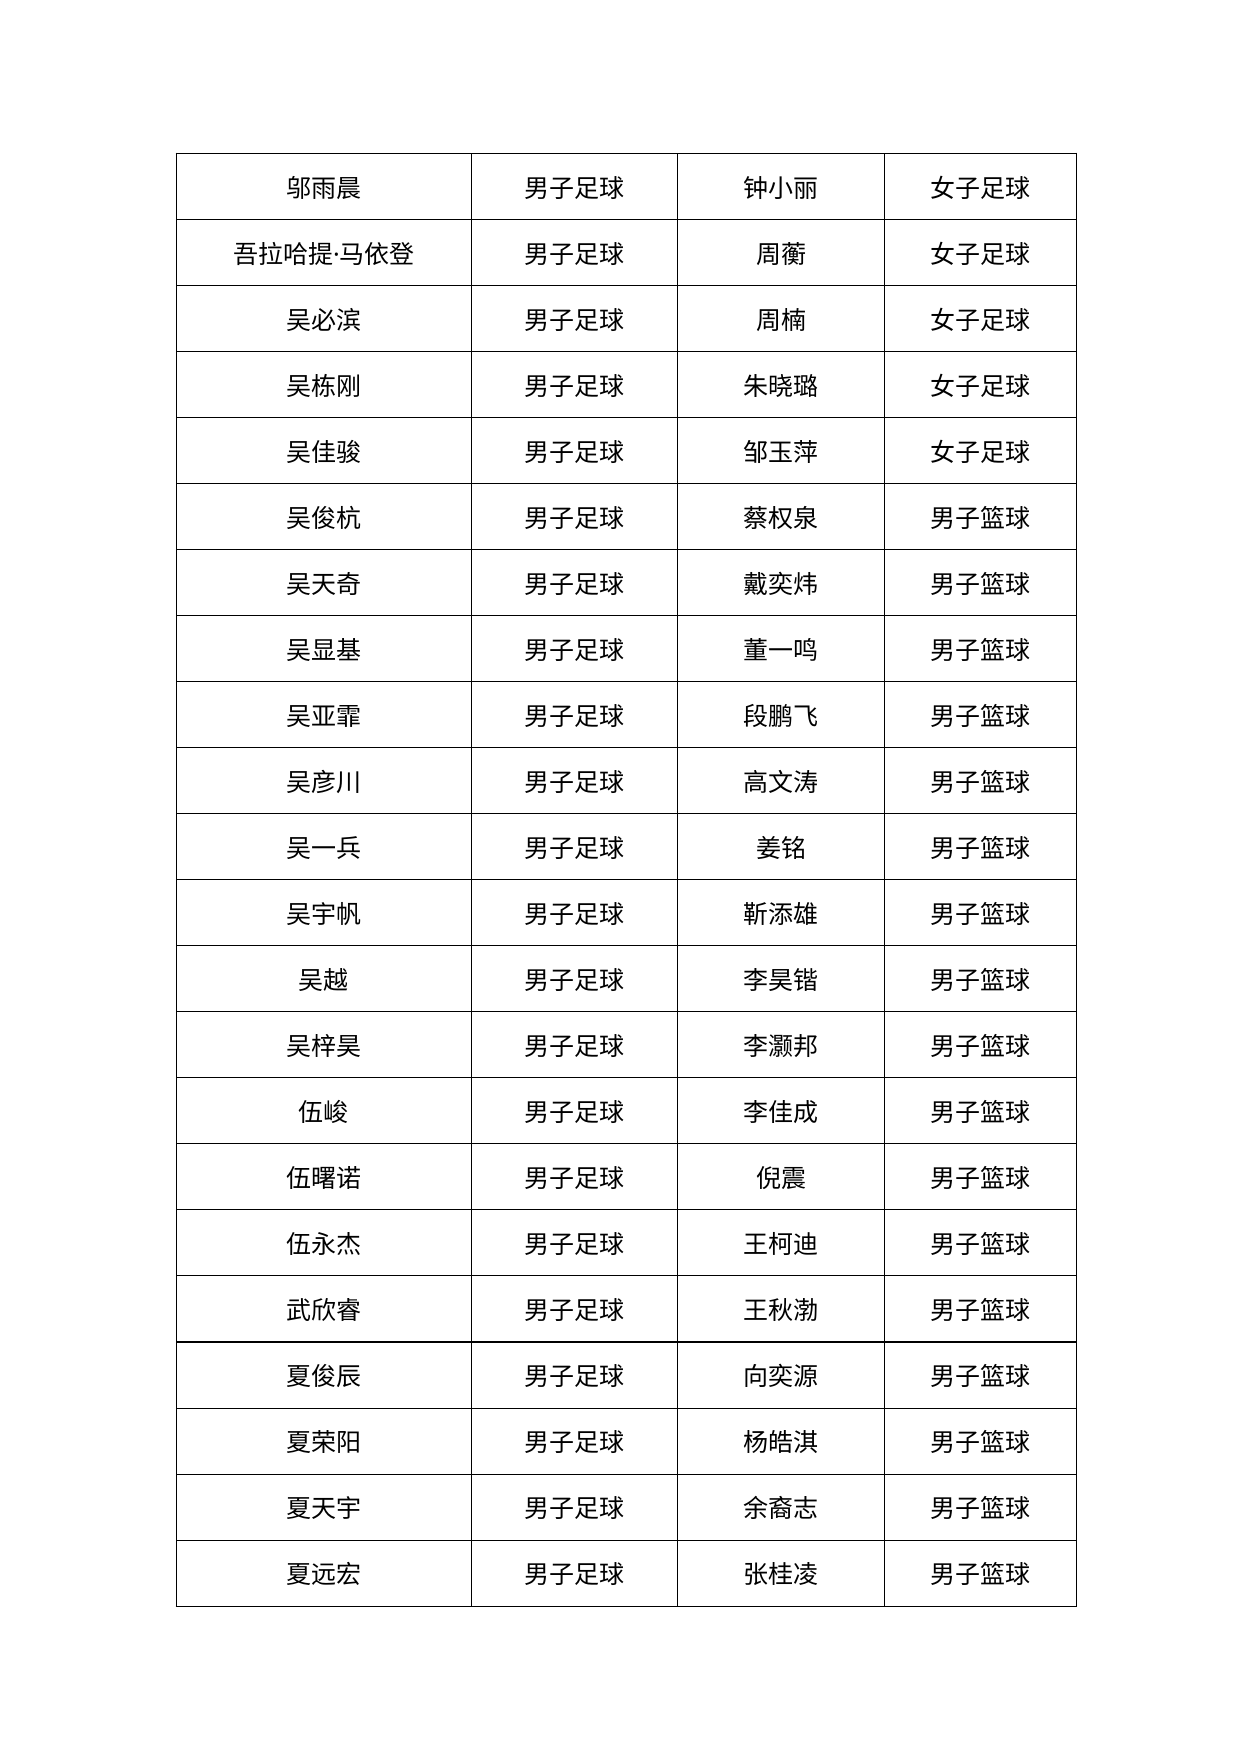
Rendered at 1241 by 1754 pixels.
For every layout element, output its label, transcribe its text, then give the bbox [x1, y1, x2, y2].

table_cell 伍曙诺 [177, 1144, 471, 1209]
table_cell 王秋渤 [678, 1276, 884, 1341]
table_cell 男子足球 [472, 154, 677, 219]
table_cell 男子篮球 [885, 1012, 1076, 1077]
table_cell 男子足球 [472, 1475, 677, 1539]
table_cell 男子足球 [472, 682, 677, 747]
table_cell 夏远宏 [177, 1541, 471, 1606]
table_cell 伍永杰 [177, 1210, 471, 1275]
table_cell 女子足球 [885, 352, 1076, 417]
table_cell 夏荣阳 [177, 1409, 471, 1473]
table_cell 男子足球 [472, 616, 677, 681]
table_cell 邬雨晨 [177, 154, 471, 219]
table_cell 男子篮球 [885, 748, 1076, 813]
table_cell 吴佳骏 [177, 418, 471, 483]
table_cell 男子足球 [472, 1210, 677, 1275]
table_cell 高文涛 [678, 748, 884, 813]
table_cell 吴天奇 [177, 550, 471, 615]
table_cell 段鹏飞 [678, 682, 884, 747]
table_cell 倪震 [678, 1144, 884, 1209]
table_cell 李昊锴 [678, 946, 884, 1011]
table_cell 男子足球 [472, 220, 677, 285]
table_cell 男子篮球 [885, 814, 1076, 879]
table_cell 吴栋刚 [177, 352, 471, 417]
table_cell 男子足球 [472, 1343, 677, 1407]
table_cell 男子足球 [472, 880, 677, 945]
table_cell 男子篮球 [885, 1144, 1076, 1209]
table_cell 吴一兵 [177, 814, 471, 879]
table_cell 男子足球 [472, 946, 677, 1011]
table_cell 男子篮球 [885, 1409, 1076, 1473]
table_cell 男子篮球 [885, 682, 1076, 747]
table_cell 男子足球 [472, 748, 677, 813]
table_cell 男子篮球 [885, 946, 1076, 1011]
table_cell 吾拉哈提·马依登 [177, 220, 471, 285]
table_cell 吴梓昊 [177, 1012, 471, 1077]
table_cell 吴必滨 [177, 286, 471, 351]
table_cell 周蘅 [678, 220, 884, 285]
table_cell 男子篮球 [885, 616, 1076, 681]
table_cell 男子足球 [472, 352, 677, 417]
table_cell 李灏邦 [678, 1012, 884, 1077]
table_cell 男子足球 [472, 286, 677, 351]
table_cell 男子足球 [472, 1409, 677, 1473]
table_cell 王柯迪 [678, 1210, 884, 1275]
table_cell 吴宇帆 [177, 880, 471, 945]
table_cell 男子足球 [472, 1541, 677, 1606]
table_cell 钟小丽 [678, 154, 884, 219]
table_cell 女子足球 [885, 154, 1076, 219]
table_cell 吴彦川 [177, 748, 471, 813]
table_cell 靳添雄 [678, 880, 884, 945]
table_cell 男子篮球 [885, 1210, 1076, 1275]
table_cell 余裔志 [678, 1475, 884, 1539]
table_cell 吴俊杭 [177, 484, 471, 549]
table_cell 周楠 [678, 286, 884, 351]
table_cell 男子篮球 [885, 1475, 1076, 1539]
table_cell 夏天宇 [177, 1475, 471, 1539]
table_cell 男子篮球 [885, 1276, 1076, 1341]
table_cell 男子足球 [472, 1276, 677, 1341]
table_cell 武欣睿 [177, 1276, 471, 1341]
table_cell 男子篮球 [885, 1343, 1076, 1407]
table_cell 董一鸣 [678, 616, 884, 681]
table_cell 杨皓淇 [678, 1409, 884, 1473]
table_cell 李佳成 [678, 1078, 884, 1143]
table_cell 男子足球 [472, 1144, 677, 1209]
table_cell 张桂凌 [678, 1541, 884, 1606]
table_cell 朱晓璐 [678, 352, 884, 417]
table_cell 向奕源 [678, 1343, 884, 1407]
table_cell 男子足球 [472, 550, 677, 615]
table_cell 吴越 [177, 946, 471, 1011]
table_cell 吴显基 [177, 616, 471, 681]
table_cell 戴奕炜 [678, 550, 884, 615]
table_cell 男子篮球 [885, 1078, 1076, 1143]
table_cell 男子足球 [472, 814, 677, 879]
table_cell 邹玉萍 [678, 418, 884, 483]
table_cell 男子足球 [472, 484, 677, 549]
table_cell 男子篮球 [885, 880, 1076, 945]
table_cell 女子足球 [885, 418, 1076, 483]
table_cell 男子足球 [472, 418, 677, 483]
table_cell 男子足球 [472, 1078, 677, 1143]
table_cell 吴亚霏 [177, 682, 471, 747]
table_cell 女子足球 [885, 220, 1076, 285]
table_cell 伍峻 [177, 1078, 471, 1143]
table_cell 男子足球 [472, 1012, 677, 1077]
table_cell 男子篮球 [885, 484, 1076, 549]
table_cell 男子篮球 [885, 1541, 1076, 1606]
table_cell 女子足球 [885, 286, 1076, 351]
table_cell 男子篮球 [885, 550, 1076, 615]
table_cell 蔡权泉 [678, 484, 884, 549]
table_cell 姜铭 [678, 814, 884, 879]
table_cell 夏俊辰 [177, 1343, 471, 1407]
